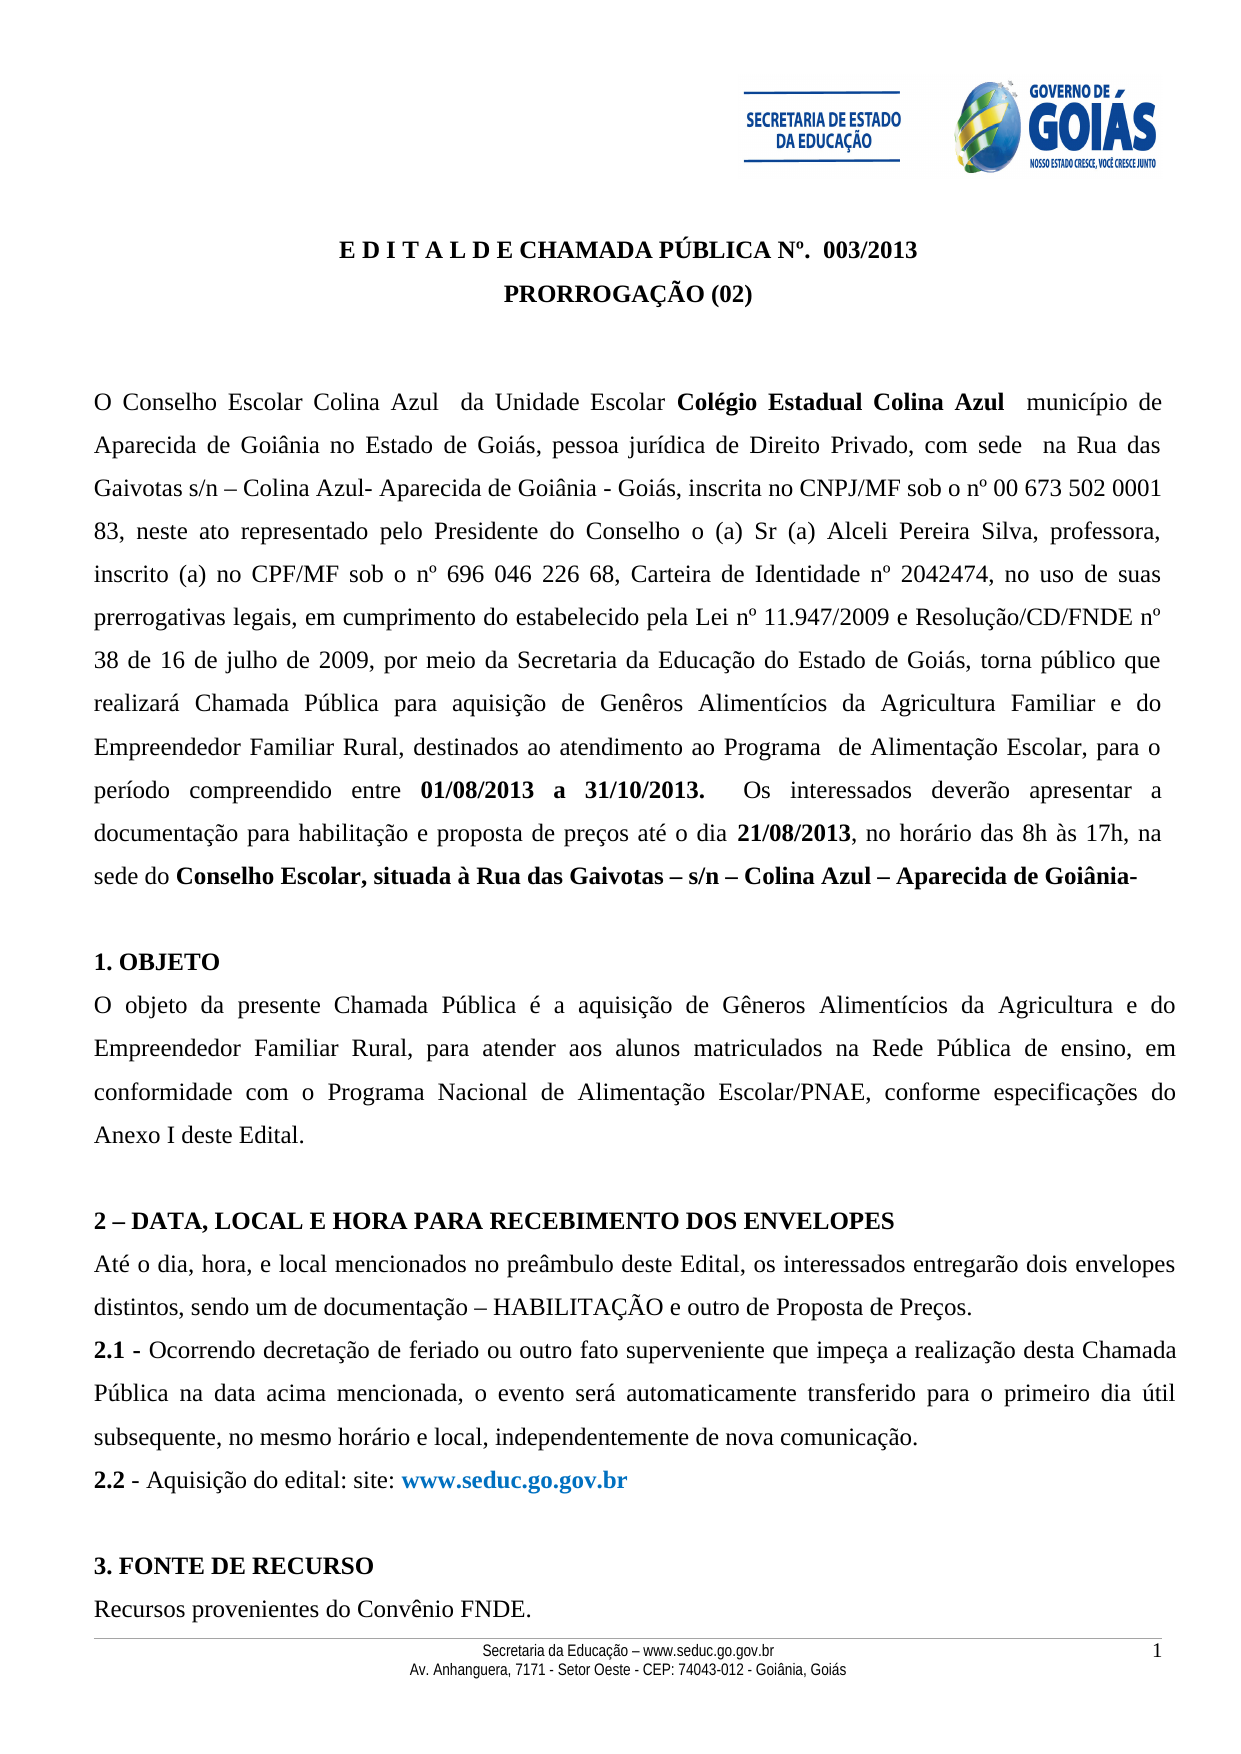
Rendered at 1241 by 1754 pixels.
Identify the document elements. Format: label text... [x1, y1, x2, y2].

text O Conselho Escolar Colina Azul da Unidade Escolar Colégio Estadual Colina Azul município de Aparecida de Goiânia no Estado de Goiás, pessoa jurídica de Direito Privado, com sede na Rua das Gaivotas s/n – Colina Azul- Aparecida de Goiânia - Goiás, inscrita no CNPJ/MF sob o nº 00 673 502 0001 83, neste ato representado pelo Presidente do Conselho o (a) Sr (a) Alceli Pereira Silva, professora, inscrito (a) no CPF/MF sob o nº 696 046 226 68, Carteira de Identidade nº 2042474, no uso de suas prerrogativas legais, em cumprimento do estabelecido pela Lei nº 11.947/2009 e Resolução/CD/FNDE nº 38 de 16 de julho de 2009, por meio da Secretaria da Educação do Estado de Goiás, torna público que realizará Chamada Pública para aquisição de Genêros Alimentícios da Agricultura Familiar e do Empreendedor Familiar Rural, destinados ao atendimento ao Programa de Alimentação Escolar, para o período compreendido entre 01/08/2013 a 31/10/2013. Os interessados deverão apresentar a documentação para habilitação e proposta de preços até o dia 21/08/2013, no horário das 8h às 17h, na sede do Conselho Escolar, situada à Rua das Gaivotas – s/n – Colina Azul – Aparecida de Goiânia- [94, 387, 1162, 890]
text PRORROGAÇÃO (02) [94, 279, 1162, 307]
text E D I T A L D E CHAMADA PÚBLICA Nº. 003/2013 [94, 236, 1162, 264]
text 1. OBJETO [94, 947, 1177, 976]
text Até o dia, hora, e local mencionados no preâmbulo deste Edital, os interessados entregarão dois envelopes distintos, sendo um de documentação – HABILITAÇÃO e outro de Proposta de Preços. [94, 1249, 1177, 1321]
text Recursos provenientes do Convênio FNDE. [94, 1594, 1177, 1623]
text 2.2 - Aquisição do edital: site: www.seduc.go.gov.br [94, 1465, 1177, 1493]
text 2.1 - Ocorrendo decretação de feriado ou outro fato superveniente que impeça a realização desta Chamada Pública na data acima mencionada, o evento será automaticamente transferido para o primeiro dia útil subsequente, no mesmo horário e local, independentemente de nova comunicação. [94, 1335, 1177, 1450]
picture [738, 74, 1163, 179]
text 3. FONTE DE RECURSO [94, 1551, 1177, 1580]
text 2 – DATA, LOCAL E HORA PARA RECEBIMENTO DOS ENVELOPES [94, 1206, 1177, 1235]
text O objeto da presente Chamada Pública é a aquisição de Gêneros Alimentícios da Agricultura e do Empreendedor Familiar Rural, para atender aos alunos matriculados na Rede Pública de ensino, em conformidade com o Programa Nacional de Alimentação Escolar/PNAE, conforme especificações do Anexo I deste Edital. [94, 990, 1177, 1148]
